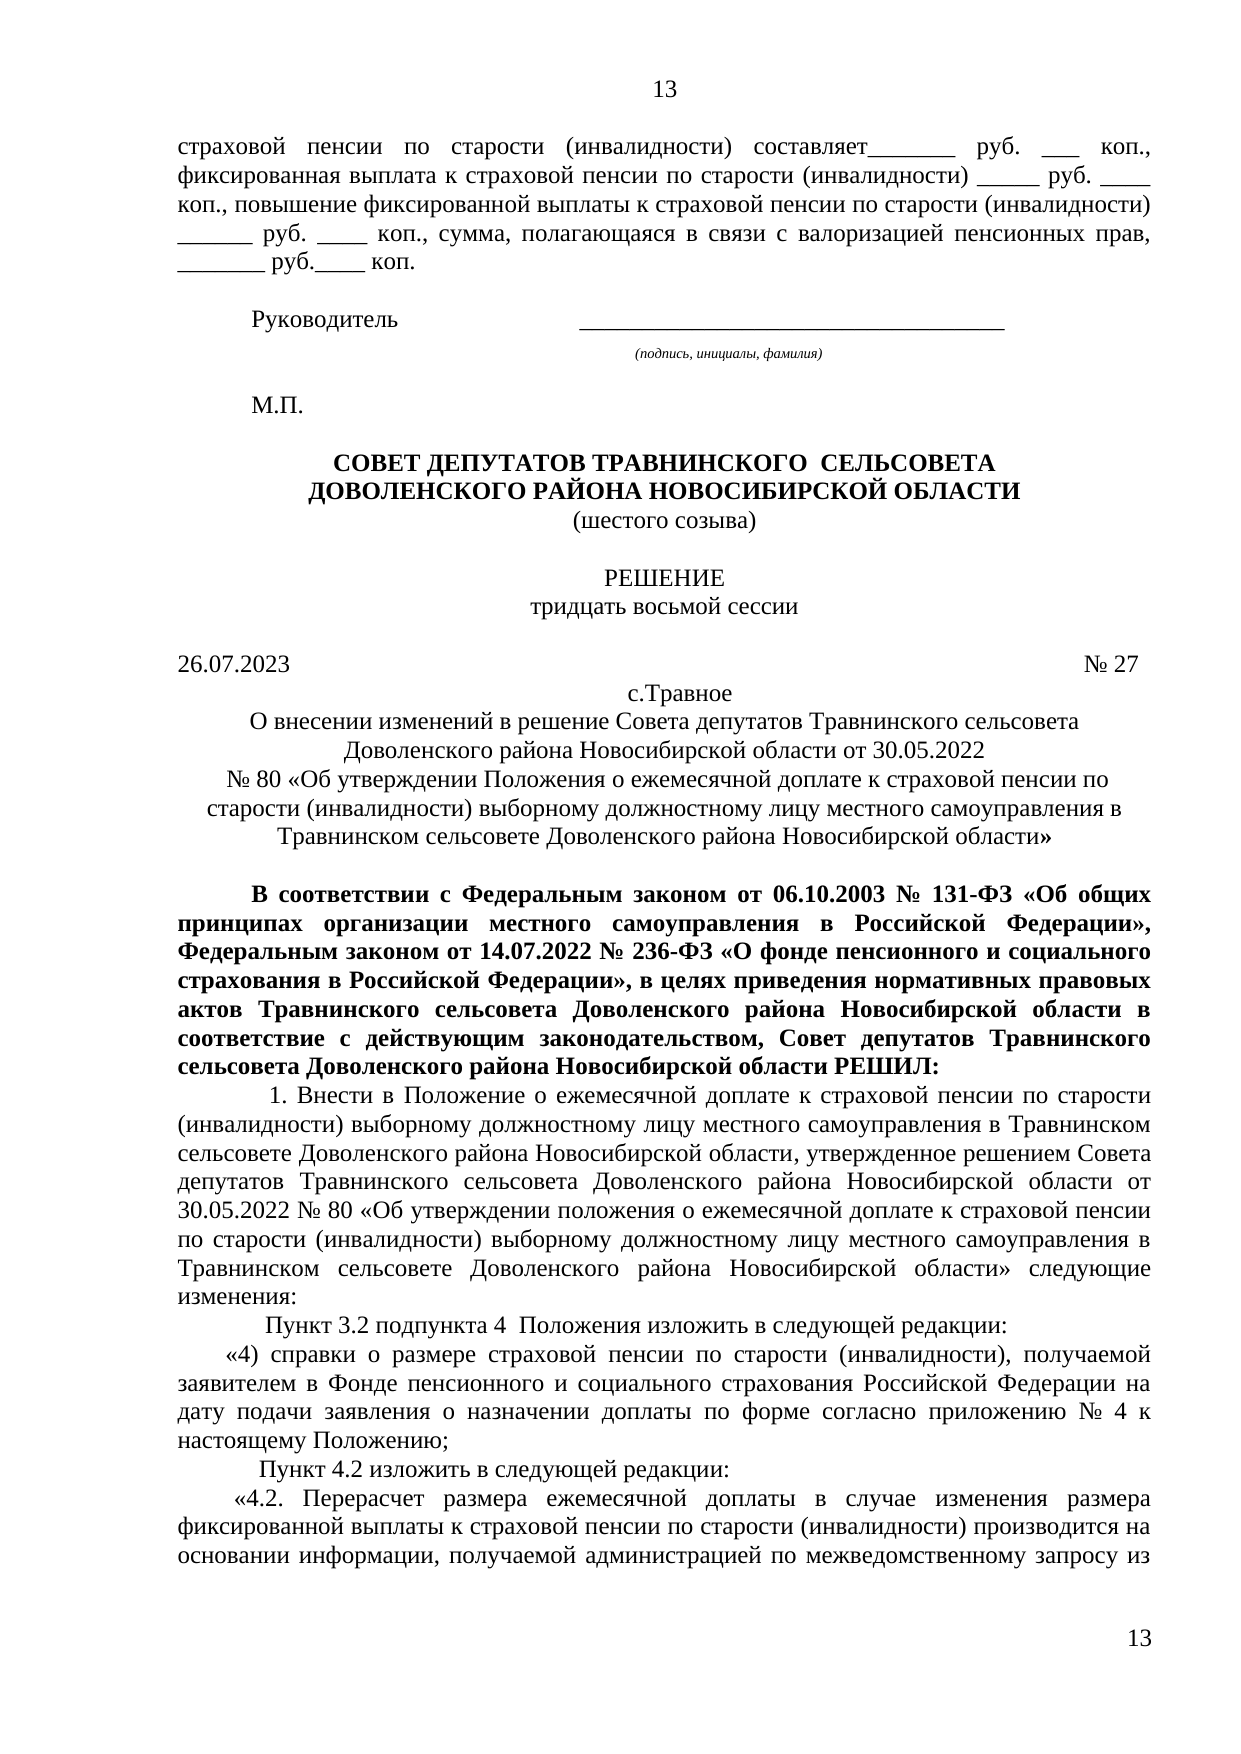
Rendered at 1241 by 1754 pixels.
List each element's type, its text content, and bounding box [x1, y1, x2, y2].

text с.Травное [177, 678, 1152, 706]
text Руководитель __________________________________ [177, 304, 1152, 333]
text 1. Внести в Положение о ежемесячной доплате к страховой пенсии по старости (инвалидности) выборному должностному лицу местного самоуправления в Травнинском сельсовете Доволенского района Новосибирской области, утвержденное решением Совета депутатов Травнинского сельсовета Доволенского района Новосибирской области от 30.05.2022 № 80 «Об утверждении положения о ежемесячной доплате к страховой пенсии по старости (инвалидности) выборному должностному лицу местного самоуправления в Травнинском сельсовете Доволенского района Новосибирской области» следующие изменения: [177, 1080, 1152, 1310]
text 26.07.2023 № 27 [177, 649, 1152, 678]
text страховой пенсии по старости (инвалидности) составляет_______ руб. ___ коп., фиксированная выплата к страховой пенсии по старости (инвалидности) _____ руб. ____ коп., повышение фиксированной выплаты к страховой пенсии по старости (инвалидности) ______ руб. ____ коп., сумма, полагающаяся в связи с валоризацией пенсионных прав, _______ руб.____ коп. [177, 131, 1152, 275]
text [177, 1483, 1152, 1569]
text ДОВОЛЕНСКОГО РАЙОНА НОВОСИБИРСКОЙ ОБЛАСТИ [177, 476, 1152, 505]
text (подпись, инициалы, фамилия) [177, 333, 1152, 361]
text «4) справки о размере страховой пенсии по старости (инвалидности), получаемой заявителем в Фонде пенсионного и социального страхования Российской Федерации на дату подачи заявления о назначении доплаты по форме согласно приложению № 4 к настоящему Положению; [177, 1339, 1152, 1454]
text № 80 «Об утверждении Положения о ежемесячной доплате к страховой пенсии по старости (инвалидности) выборному должностному лицу местного самоуправления в Травнинском сельсовете Доволенского района Новосибирской области» [177, 764, 1152, 850]
text Пункт 3.2 подпункта 4 Положения изложить в следующей редакции: [177, 1310, 1152, 1339]
text (шестого созыва) [177, 505, 1152, 534]
text РЕШЕНИЕ [177, 563, 1152, 591]
text М.П. [177, 390, 1152, 419]
text СОВЕТ ДЕПУТАТОВ ТРАВНИНСКОГО СЕЛЬСОВЕТА [177, 448, 1152, 476]
text О внесении изменений в решение Совета депутатов Травнинского сельсовета Доволенского района Новосибирской области от 30.05.2022 [177, 706, 1152, 764]
text тридцать восьмой сессии [177, 591, 1152, 620]
text Пункт 4.2 изложить в следующей редакции: [177, 1454, 1152, 1483]
subtitle В соответствии с Федеральным законом от 06.10.2003 № 131-ФЗ «Об общих принципах организации местного самоуправления в Российской Федерации», Федеральным законом от 14.07.2022 № 236-ФЗ «О фонде пенсионного и социального страхования в Российской Федерации», в целях приведения нормативных правовых актов Травнинского сельсовета Доволенского района Новосибирской области в соответствие с действующим законодательством, Совет депутатов Травнинского сельсовета Доволенского района Новосибирской области РЕШИЛ: [177, 879, 1152, 1080]
